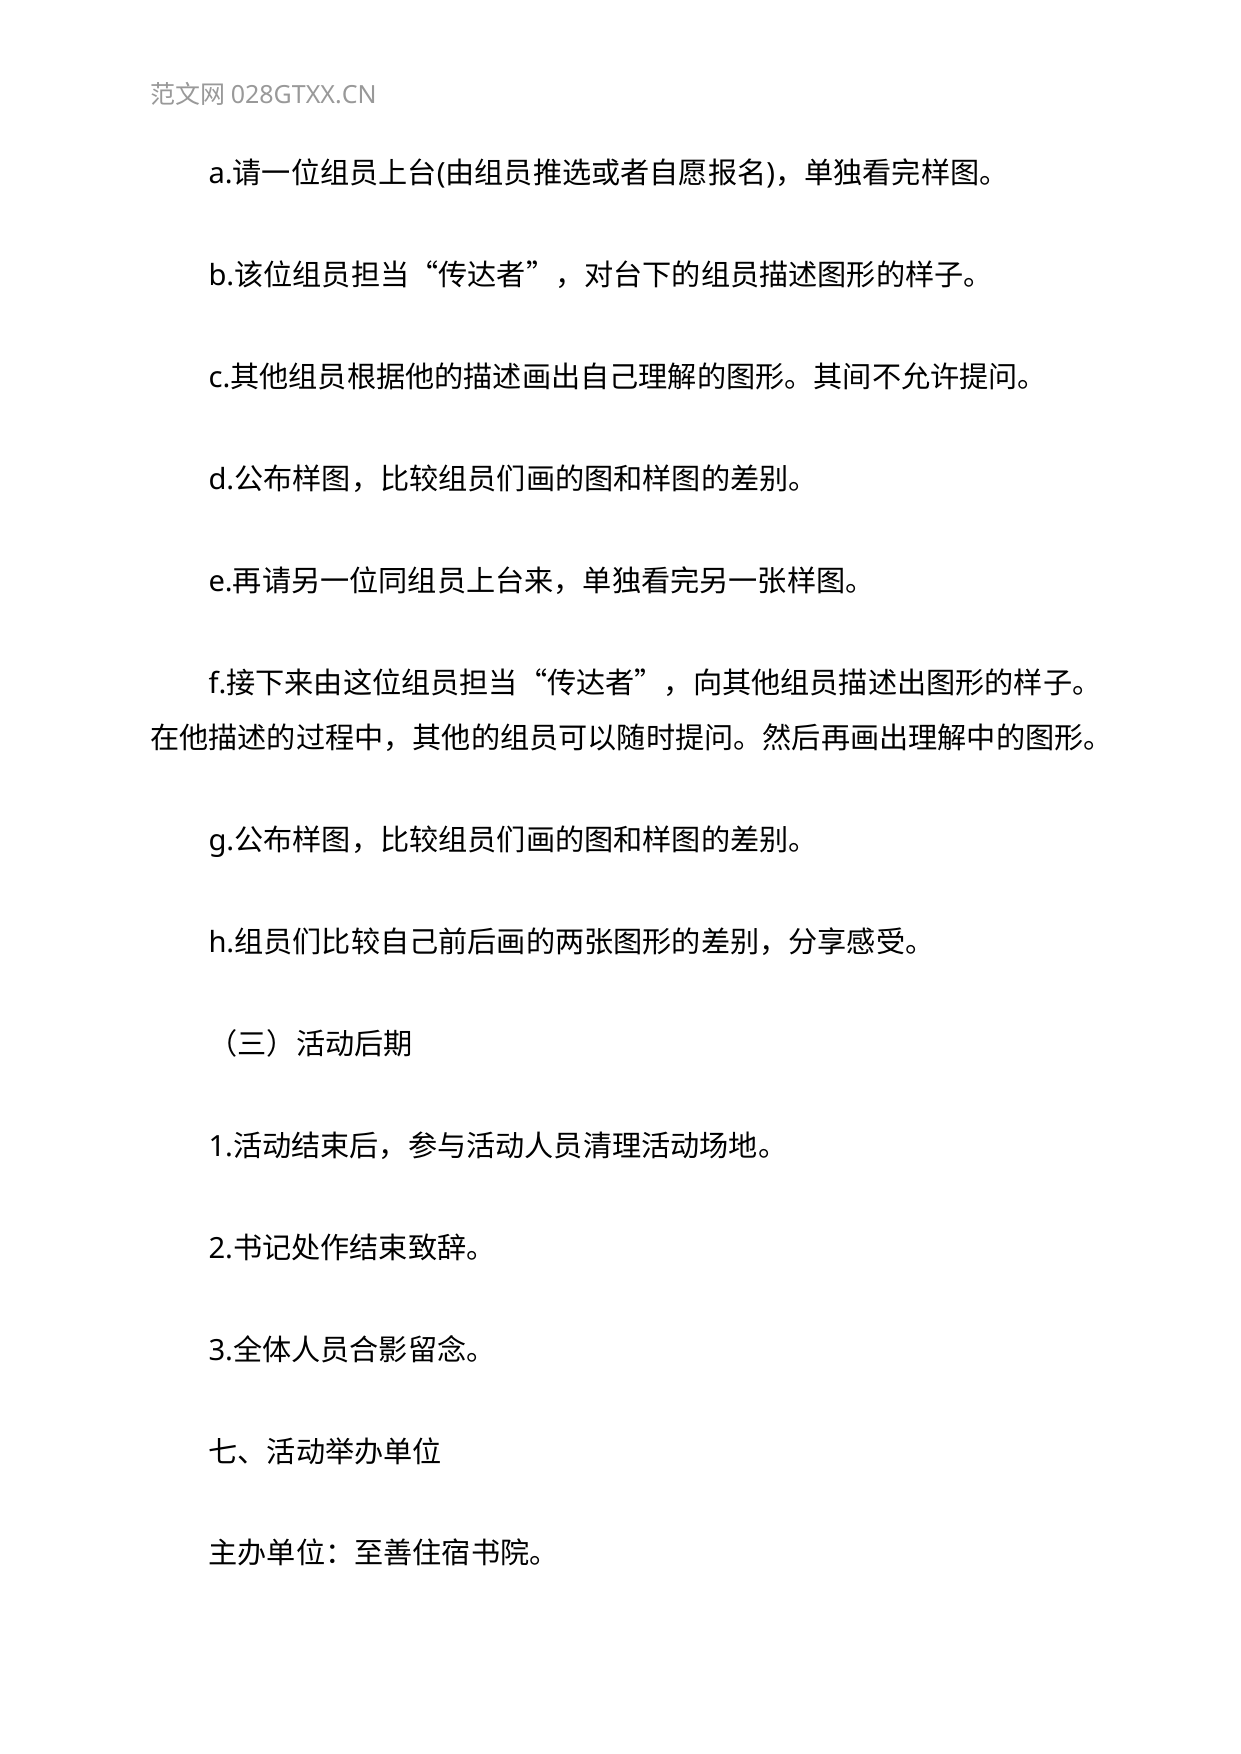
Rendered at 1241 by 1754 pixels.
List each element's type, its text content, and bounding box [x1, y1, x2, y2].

text 七、活动举办单位 [150, 1428, 1090, 1471]
text b.该位组员担当“传达者”，对台下的组员描述图形的样子。 [150, 252, 1090, 294]
text e.再请另一位同组员上台来，单独看完另一张样图。 [150, 558, 1090, 600]
text d.公布样图，比较组员们画的图和样图的差别。 [150, 456, 1090, 498]
text 2.书记处作结束致辞。 [150, 1224, 1090, 1267]
text c.其他组员根据他的描述画出自己理解的图形。其间不允许提问。 [150, 354, 1090, 396]
text g.公布样图，比较组员们画的图和样图的差别。 [150, 817, 1090, 859]
text h.组员们比较自己前后画的两张图形的差别，分享感受。 [150, 919, 1090, 961]
text a.请一位组员上台(由组员推选或者自愿报名)，单独看完样图。 [150, 150, 1090, 192]
text （三）活动后期 [150, 1021, 1090, 1063]
text 1.活动结束后，参与活动人员清理活动场地。 [150, 1122, 1090, 1165]
text f.接下来由这位组员担当“传达者”，向其他组员描述出图形的样子。在他描述的过程中，其他的组员可以随时提问。然后再画出理解中的图形。 [150, 660, 1090, 757]
text 主办单位：至善住宿书院。 [150, 1530, 1090, 1572]
text 3.全体人员合影留念。 [150, 1326, 1090, 1369]
